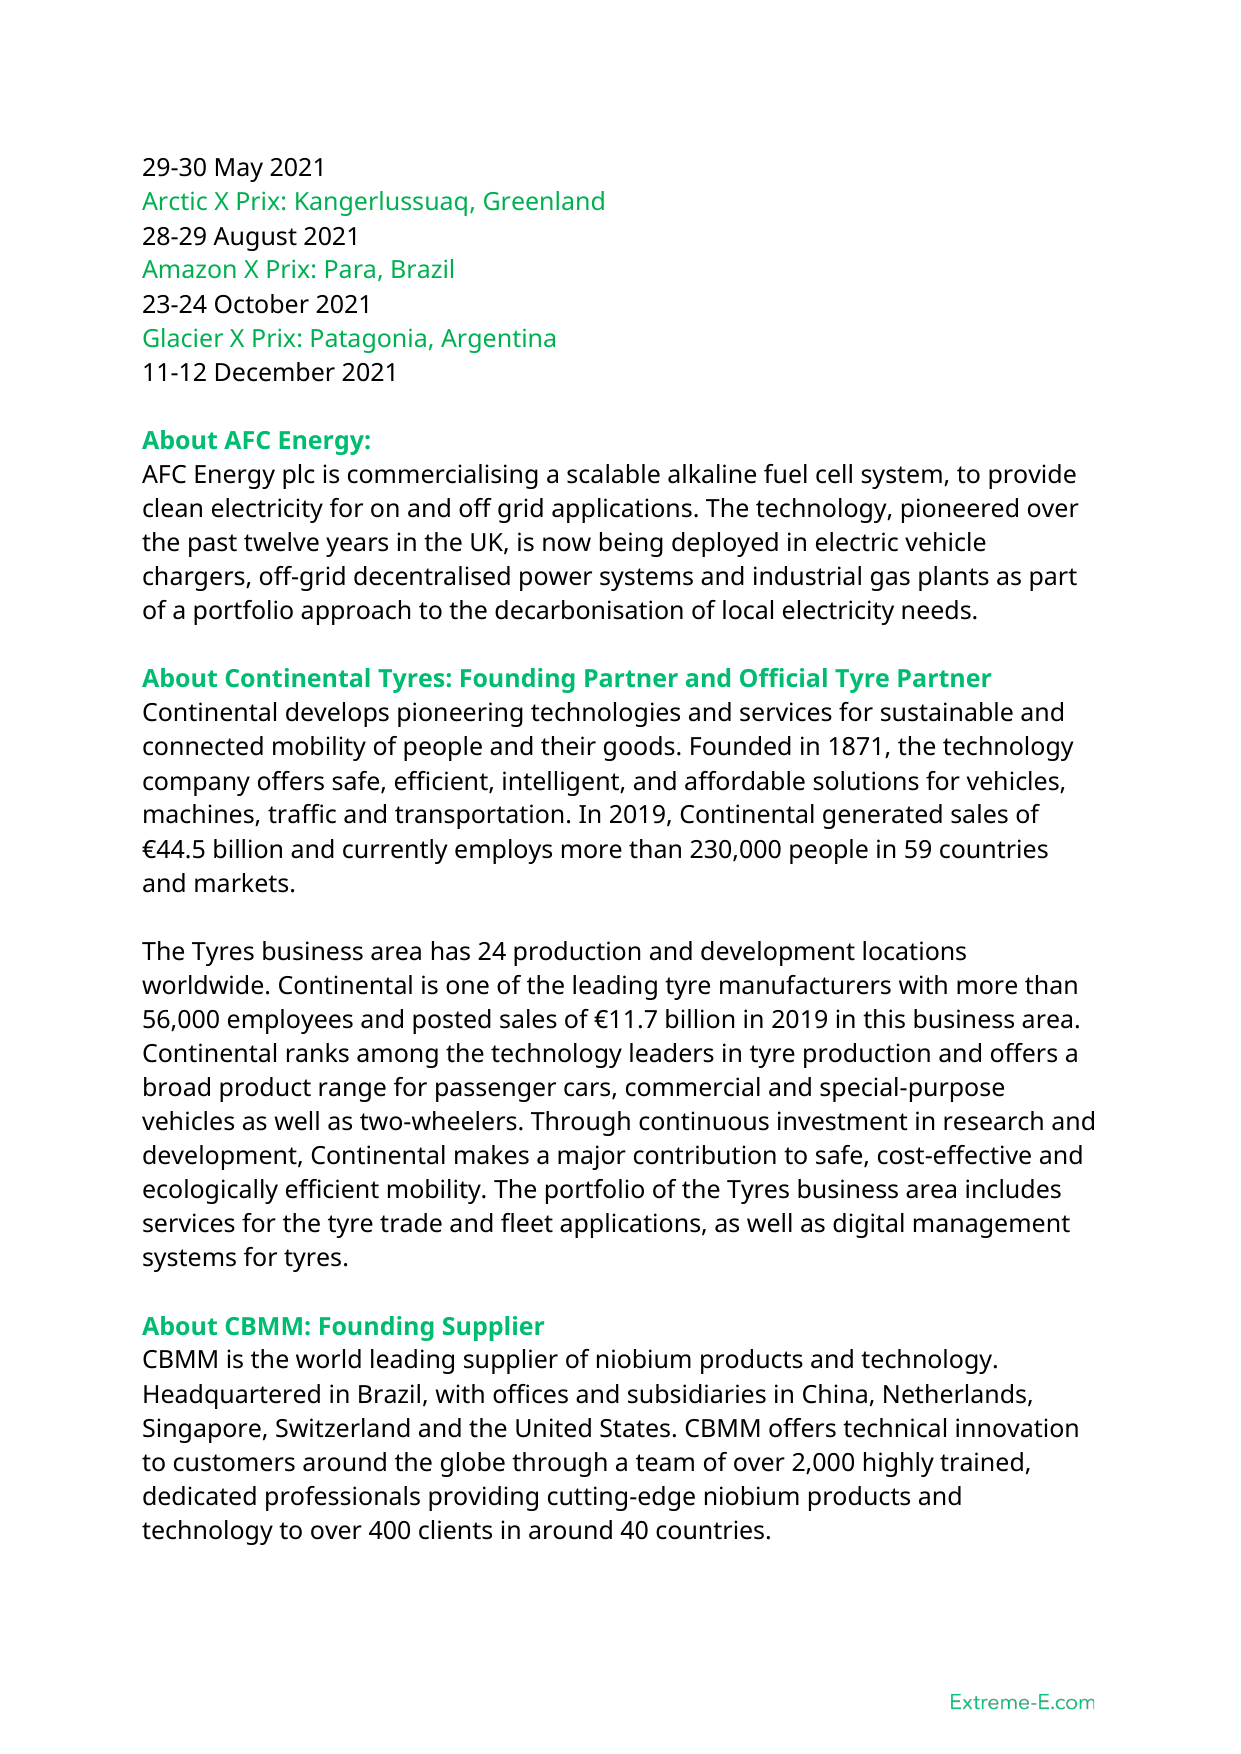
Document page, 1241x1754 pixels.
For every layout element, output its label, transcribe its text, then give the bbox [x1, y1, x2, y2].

text About CBMM: Founding Supplier CBMM is the world leading supplier of niobium products and technology. Headquartered in Brazil, with offices and subsidiaries in China, Netherlands, Singapore, Switzerland and the United States. CBMM offers technical innovation to customers around the globe through a team of over 2,000 highly trained, dedicated professionals providing cutting-edge niobium products and technology to over 400 clients in around 40 countries. [142, 1274, 1098, 1547]
text About Continental Tyres: Founding Partner and Official Tyre Partner [142, 661, 1098, 695]
text The Tyres business area has 24 production and development locations worldwide. Continental is one of the leading tyre manufacturers with more than 56,000 employees and posted sales of €11.7 billion in 2019 in this business area. Continental ranks among the technology leaders in tyre production and offers a broad product range for passenger cars, commercial and special-purpose vehicles as well as two-wheelers. Through continuous investment in research and development, Continental makes a major contribution to safe, cost-effective and ecologically efficient mobility. The portfolio of the Tyres business area includes services for the tyre trade and fleet applications, as well as digital management systems for tyres. [142, 933, 1098, 1274]
text About AFC Energy: [142, 422, 1098, 457]
picture [944, 1631, 1095, 1710]
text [142, 150, 1098, 388]
text Continental develops pioneering technologies and services for sustainable and connected mobility of people and their goods. Founded in 1871, the technology company offers safe, efficient, intelligent, and affordable solutions for vehicles, machines, traffic and transportation. In 2019, Continental generated sales of €44.5 billion and currently employs more than 230,000 people in 59 countries and markets. [142, 695, 1098, 899]
